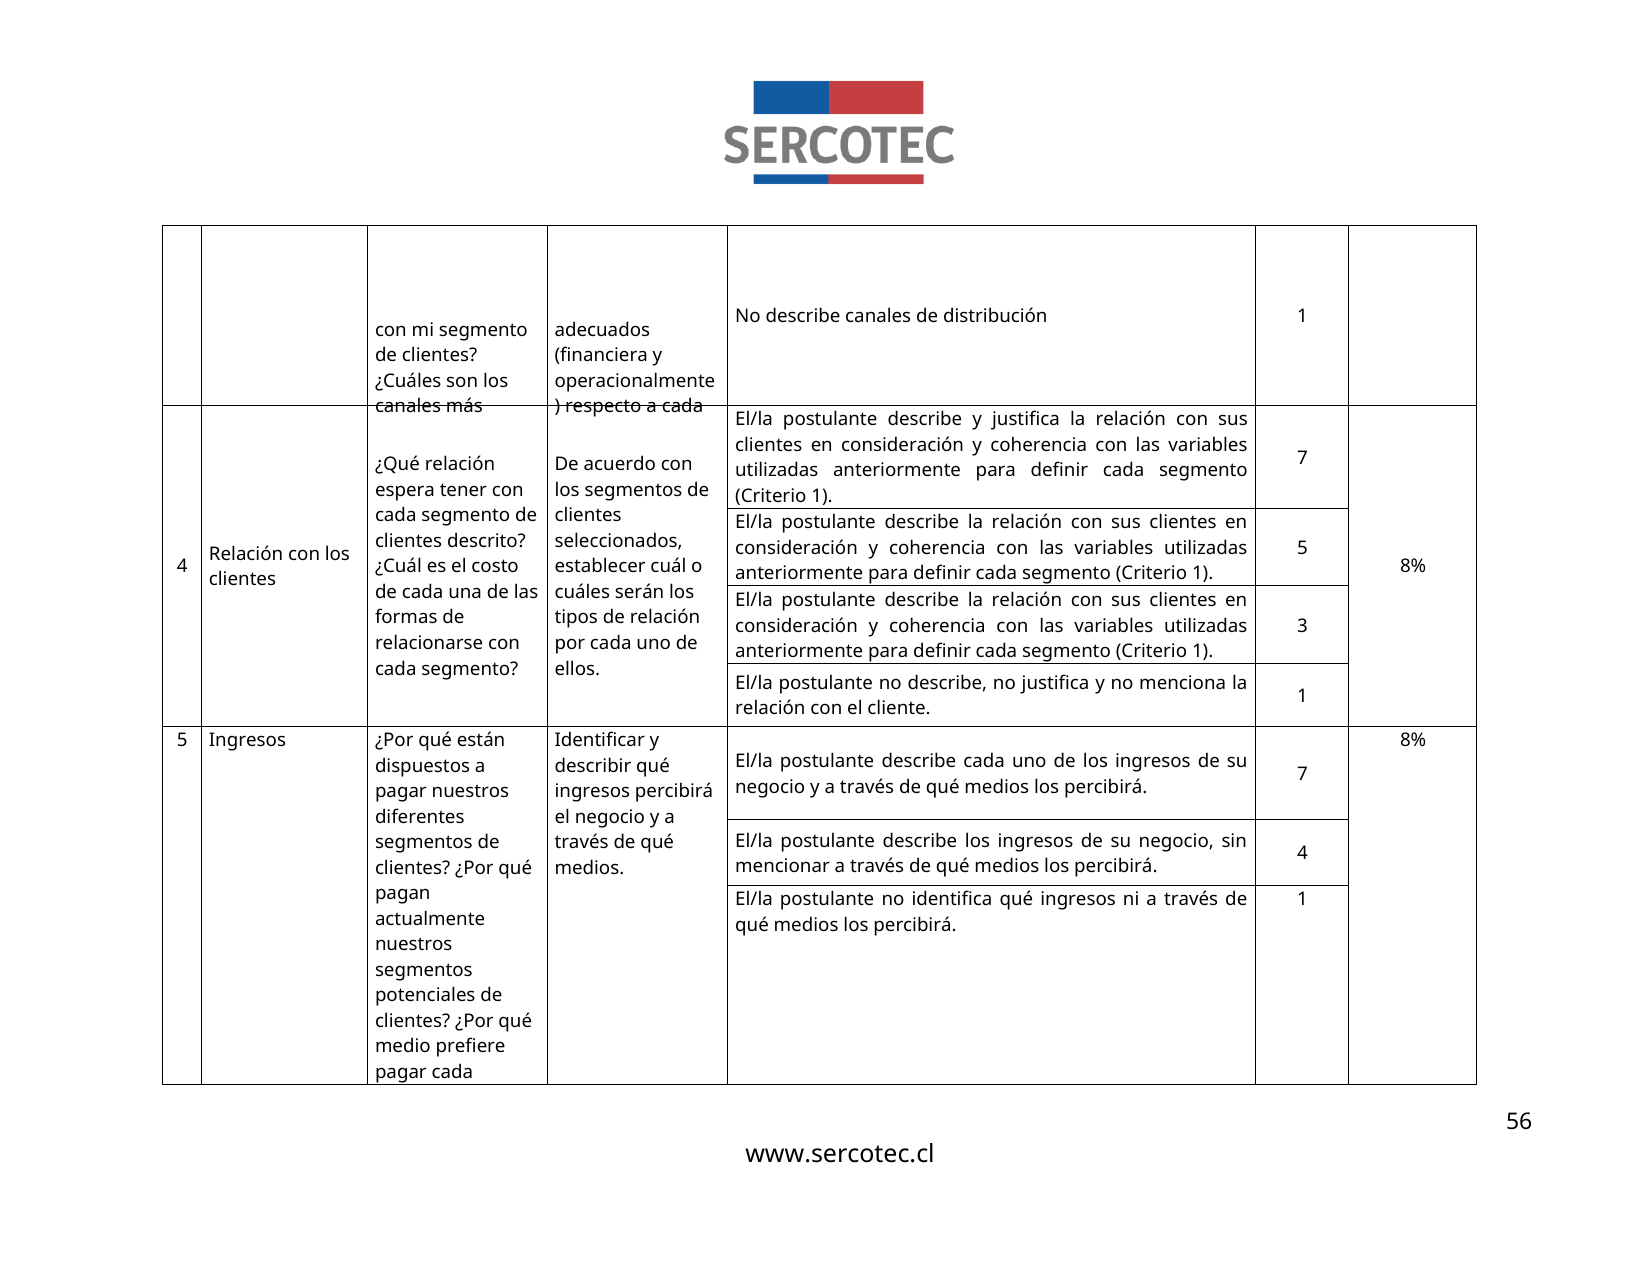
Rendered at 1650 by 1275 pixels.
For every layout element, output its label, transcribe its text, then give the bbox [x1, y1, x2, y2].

table_cell 7 [1256, 727, 1348, 819]
table_cell El/la postulante describe la relación con sus clientes en consideración y coherencia con las variables utilizadas anteriormente para definir cada segmento (Criterio 1). [728, 509, 1255, 585]
table_cell 8% [1349, 727, 1476, 1084]
table_cell ¿Por qué están dispuestos a pagar nuestros diferentes segmentos de clientes? ¿Por qué pagan actualmente nuestros segmentos potenciales de clientes? ¿Por qué medio prefiere pagar cada segmento de clientes? [368, 727, 547, 1084]
table_cell El/la postulante describe la relación con sus clientes en consideración y coherencia con las variables utilizadas anteriormente para definir cada segmento (Criterio 1). [728, 586, 1255, 663]
table_cell 7 [1256, 406, 1348, 508]
table_cell Identificar y describir qué ingresos percibirá el negocio y a través de qué medios. [548, 727, 727, 1084]
table_cell Relación con los clientes [202, 406, 367, 726]
table_cell 4 [163, 406, 201, 726]
table_cell 3 [1256, 586, 1348, 663]
table_cell El/la postulante no describe, no justifica y no menciona la relación con el cliente. [728, 664, 1255, 726]
table_cell El/la postulante describe los ingresos de su negocio, sin mencionar a través de qué medios los percibirá. [728, 820, 1255, 884]
table_cell 1 [1256, 886, 1348, 1084]
table_cell Ingresos [202, 727, 367, 1084]
table_cell 1 [1256, 226, 1348, 405]
table_cell 1 [1256, 664, 1348, 726]
table_cell El/la postulante describe y justifica la relación con sus clientes en consideración y coherencia con las variables utilizadas anteriormente para definir cada segmento (Criterio 1). [728, 406, 1255, 508]
table_cell ¿Qué relación espera tener con cada segmento de clientes descrito? ¿Cuál es el costo de cada una de las formas de relacionarse con cada segmento? [368, 406, 547, 726]
picture [714, 73, 965, 194]
table_cell 5 [1256, 509, 1348, 585]
table_cell No describe canales de distribución [728, 226, 1255, 405]
table_cell 8% [1349, 406, 1476, 726]
table_cell 4 [1256, 820, 1348, 884]
table_cell De acuerdo con los segmentos de clientes seleccionados, establecer cuál o cuáles serán los tipos de relación por cada uno de ellos. [548, 406, 727, 726]
table_cell 5 [163, 727, 201, 1084]
table_cell El/la postulante describe cada uno de los ingresos de su negocio y a través de qué medios los percibirá. [728, 727, 1255, 819]
table_cell El/la postulante no identifica qué ingresos ni a través de qué medios los percibirá. [728, 886, 1255, 1084]
